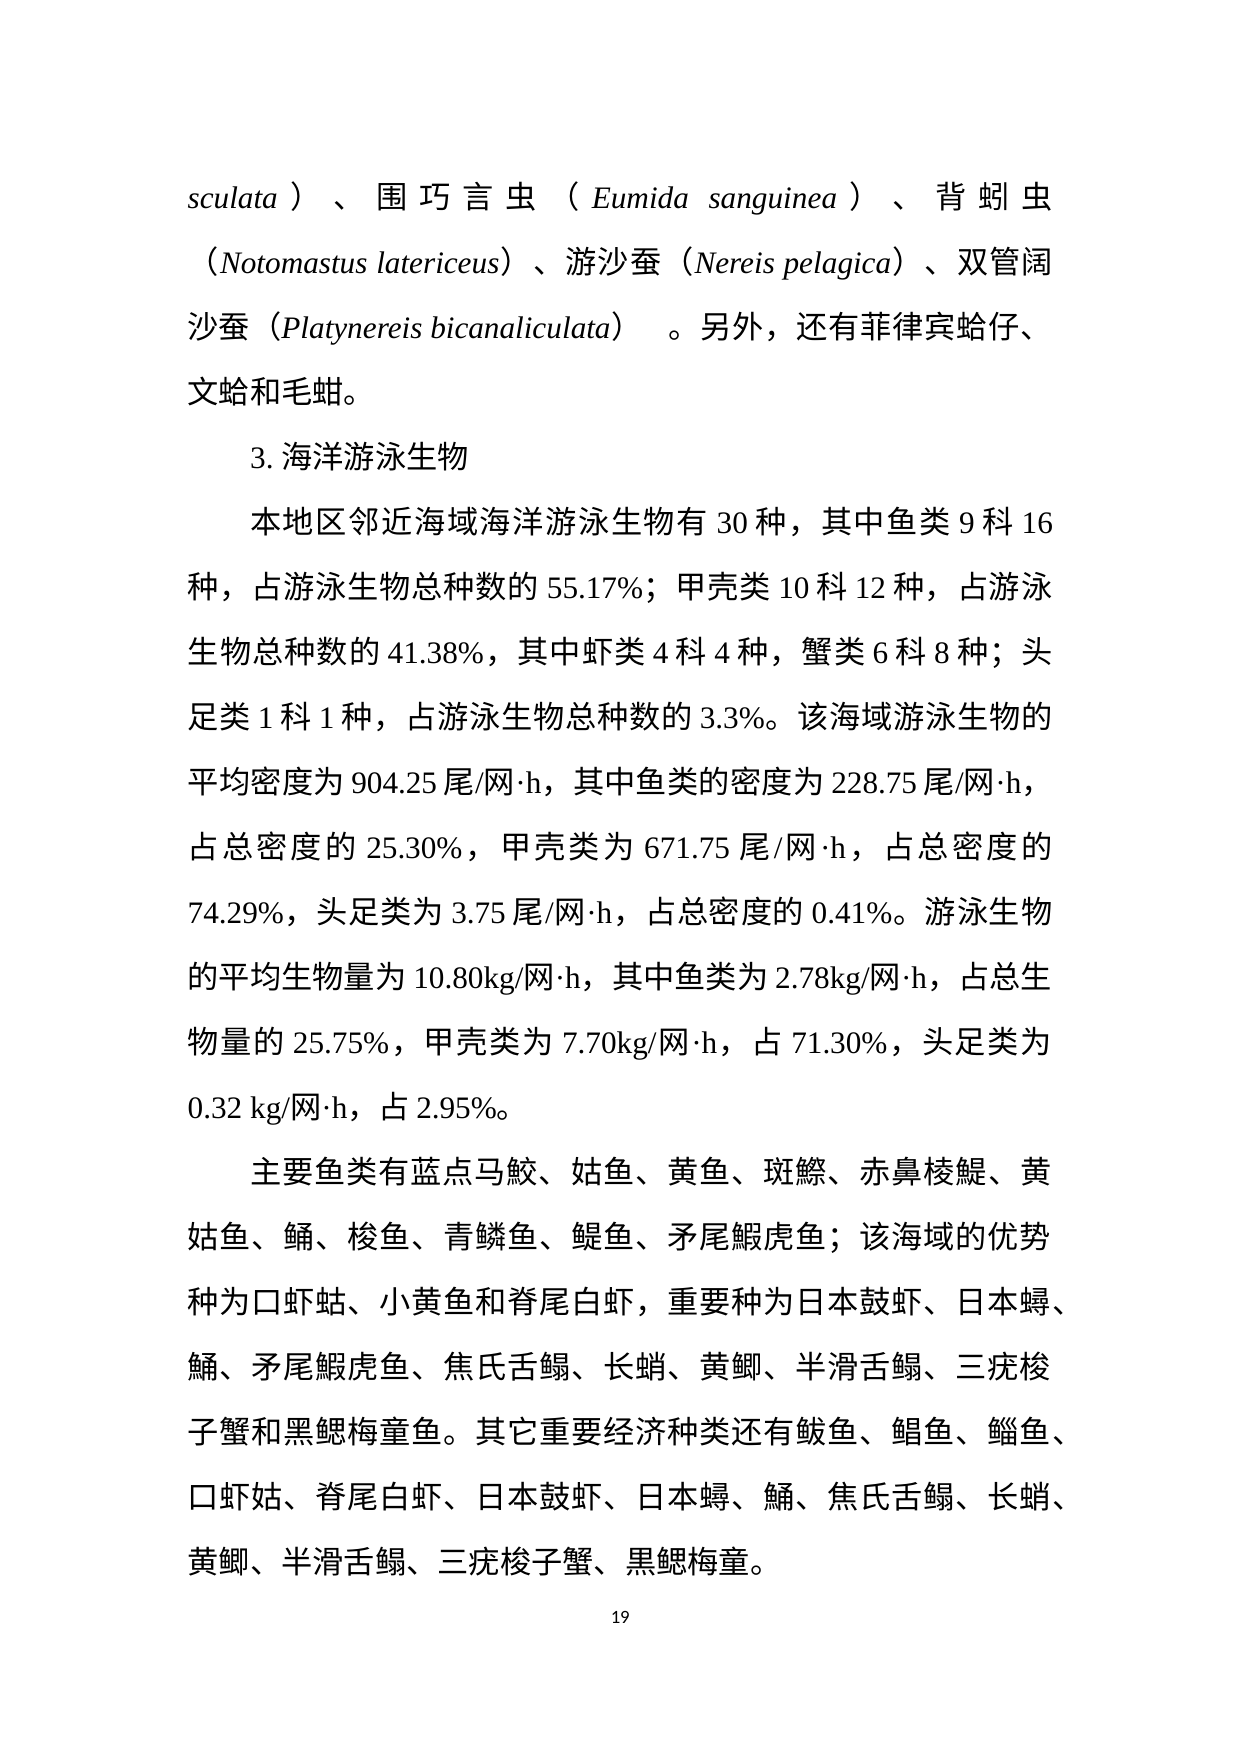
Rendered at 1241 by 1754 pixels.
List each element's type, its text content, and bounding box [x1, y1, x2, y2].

text 3. 海洋游泳生物 [187, 422, 1053, 487]
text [187, 162, 1053, 422]
text 主要鱼类有蓝点马鮫、姑鱼、黄鱼、斑鰶、赤鼻棱鯷、黄姑鱼、鲬、梭鱼、青鳞鱼、鳀鱼、矛尾鰕虎鱼；该海域的优势种为口虾蛄、小黄鱼和脊尾白虾，重要种为日本鼓虾、日本蟳、鯒、矛尾鰕虎鱼、焦氏舌鳎、长蛸、黄鲫、半滑舌鳎、三疣梭子蟹和黑鳃梅童鱼。其它重要经济种类还有鲅鱼、鲳鱼、鲻鱼、口虾姑、脊尾白虾、日本鼓虾、日本蟳、鯒、焦氏舌鳎、长蛸、黄鲫、半滑舌鳎、三疣梭子蟹、黒鳃梅童。 [187, 1137, 1053, 1592]
text 本地区邻近海域海洋游泳生物有30种，其中鱼类9科16种，占游泳生物总种数的55.17%；甲壳类10科12种，占游泳生物总种数的41.38%，其中虾类4科4种，蟹类6科8种；头足类1科1种，占游泳生物总种数的3.3%。该海域游泳生物的平均密度为904.25尾/网·h，其中鱼类的密度为228.75尾/网·h，占总密度的25.30%，甲壳类为671.75尾/网·h，占总密度的74.29%，头足类为3.75尾/网·h，占总密度的0.41%。游泳生物的平均生物量为10.80kg/网·h，其中鱼类为2.78kg/网·h，占总生物量的25.75%，甲壳类为7.70kg/网·h，占71.30%，头足类为0.32 kg/网·h，占2.95%。 [187, 487, 1053, 1137]
